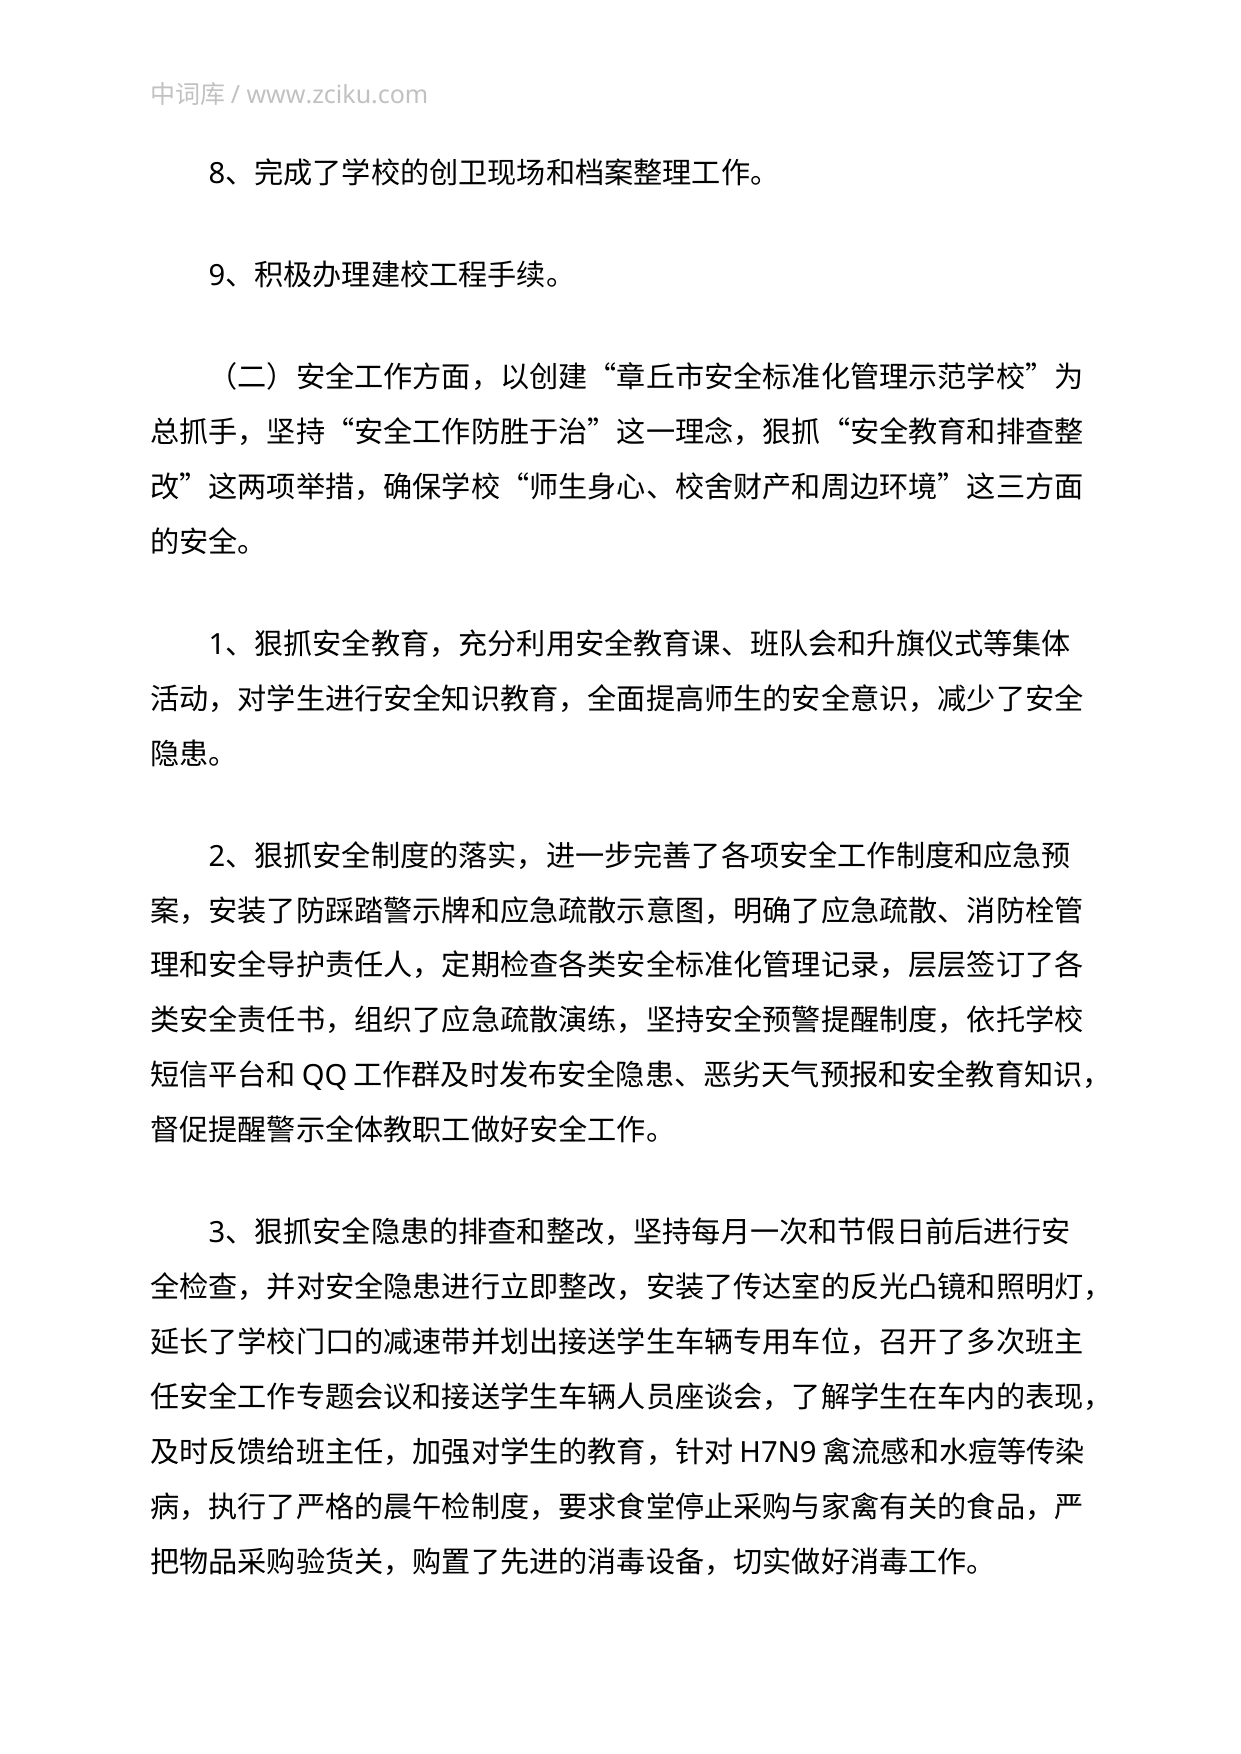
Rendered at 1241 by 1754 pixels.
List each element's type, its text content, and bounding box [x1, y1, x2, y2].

text 1、狠抓安全教育，充分利用安全教育课、班队会和升旗仪式等集体活动，对学生进行安全知识教育，全面提高师生的安全意识，减少了安全隐患。 [150, 620, 1090, 773]
text 8、完成了学校的创卫现场和档案整理工作。 [150, 150, 1090, 192]
text 3、狠抓安全隐患的排查和整改，坚持每月一次和节假日前后进行安全检查，并对安全隐患进行立即整改，安装了传达室的反光凸镜和照明灯，延长了学校门口的减速带并划出接送学生车辆专用车位，召开了多次班主任安全工作专题会议和接送学生车辆人员座谈会，了解学生在车内的表现，及时反馈给班主任，加强对学生的教育，针对H7N9禽流感和水痘等传染病，执行了严格的晨午检制度，要求食堂停止采购与家禽有关的食品，严把物品采购验货关，购置了先进的消毒设备，切实做好消毒工作。 [150, 1208, 1090, 1580]
text （二）安全工作方面，以创建“章丘市安全标准化管理示范学校”为总抓手，坚持“安全工作防胜于治”这一理念，狠抓“安全教育和排查整改”这两项举措，确保学校“师生身心、校舍财产和周边环境”这三方面的安全。 [150, 354, 1090, 561]
text 2、狠抓安全制度的落实，进一步完善了各项安全工作制度和应急预案，安装了防踩踏警示牌和应急疏散示意图，明确了应急疏散、消防栓管理和安全导护责任人，定期检查各类安全标准化管理记录，层层签订了各类安全责任书，组织了应急疏散演练，坚持安全预警提醒制度，依托学校短信平台和QQ工作群及时发布安全隐患、恶劣天气预报和安全教育知识，督促提醒警示全体教职工做好安全工作。 [150, 832, 1090, 1149]
text 9、积极办理建校工程手续。 [150, 252, 1090, 294]
